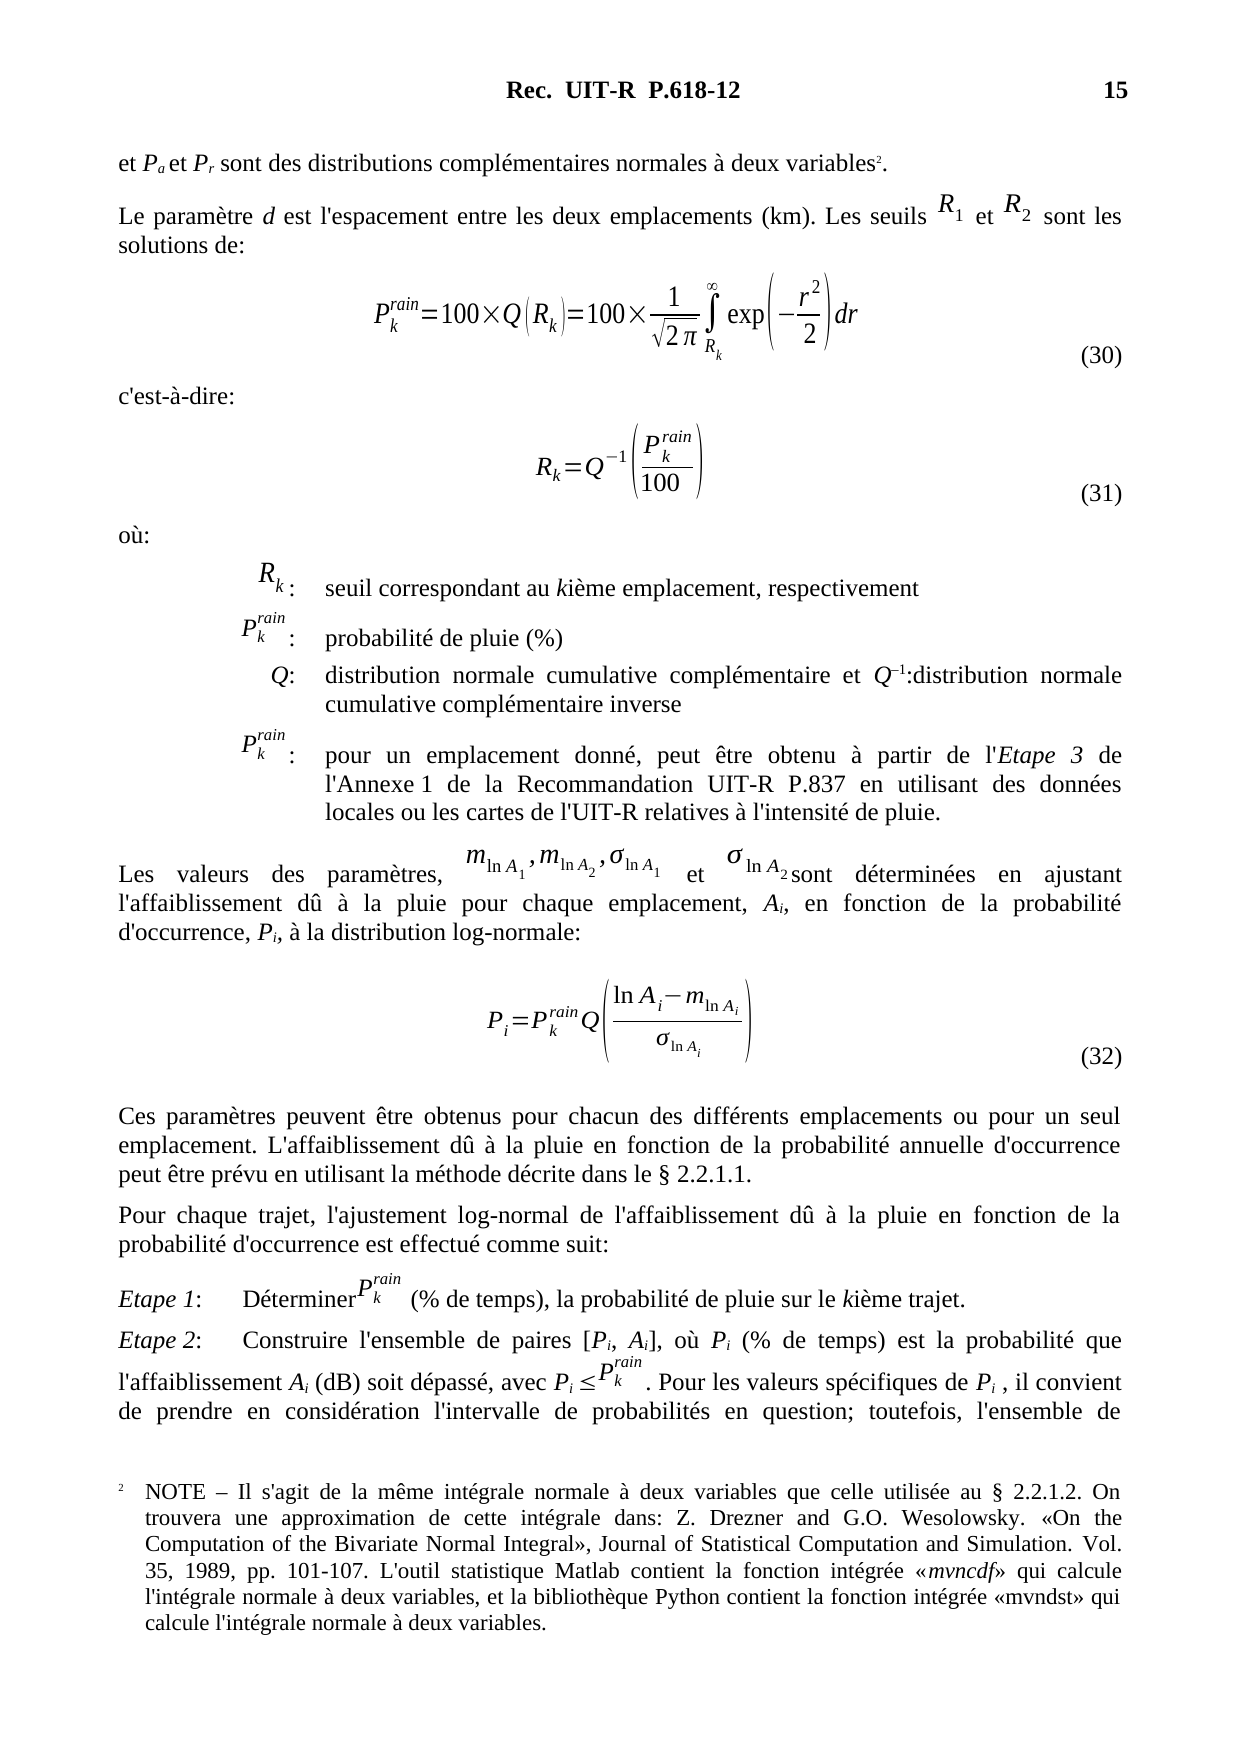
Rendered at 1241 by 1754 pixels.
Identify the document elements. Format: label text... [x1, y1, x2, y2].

text Le paramètre d est l'espacement entre les deux emplacements (km). Les seuils et sont les solutions de: [118, 189, 1122, 259]
text où: [118, 520, 1122, 548]
text Les valeurs des paramètres, et sont déterminées en ajustant l'affaiblissement dû à la pluie pour chaque emplacement, Ai, en fonction de la probabilité d'occurrence, Pi, à la distribution log-normale: [118, 839, 1122, 945]
text : pour un emplacement donné, peut être obtenu à partir de l'Etape 3 de l'Annexe 1 de la Recommandation UIT-R P.837 en utilisant des données locales ou les cartes de l'UIT-R relatives à l'intensité de pluie. [118, 726, 1122, 826]
text Etape 1: Déterminer (% de temps), la probabilité de pluie sur le kième trajet. [118, 1270, 1122, 1312]
text : seuil correspondant au kième emplacement, respectivement [118, 557, 1122, 601]
text et Pa et Pr sont des distributions complémentaires normales à deux variables. [118, 148, 1122, 176]
text Pour chaque trajet, l'ajustement log-normal de l'affaiblissement dû à la pluie en fonction de la probabilité d'occurrence est effectué comme suit: [118, 1200, 1122, 1258]
text c'est-à-dire: [118, 381, 1122, 410]
text (32) [118, 977, 1122, 1070]
text (30) [118, 271, 1122, 369]
text Ces paramètres peuvent être obtenus pour chacun des différents emplacements ou pour un seul emplacement. L'affaiblissement dû à la pluie en fonction de la probabilité annuelle d'occurrence peut être prévu en utilisant la méthode décrite dans le § 2.2.1.1. [118, 1101, 1122, 1188]
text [118, 1325, 1122, 1425]
text Q: distribution normale cumulative complémentaire et Q–1:distribution normale cumulative complémentaire inverse [118, 661, 1122, 718]
text (31) [118, 422, 1122, 507]
text : probabilité de pluie (%) [118, 610, 1122, 652]
